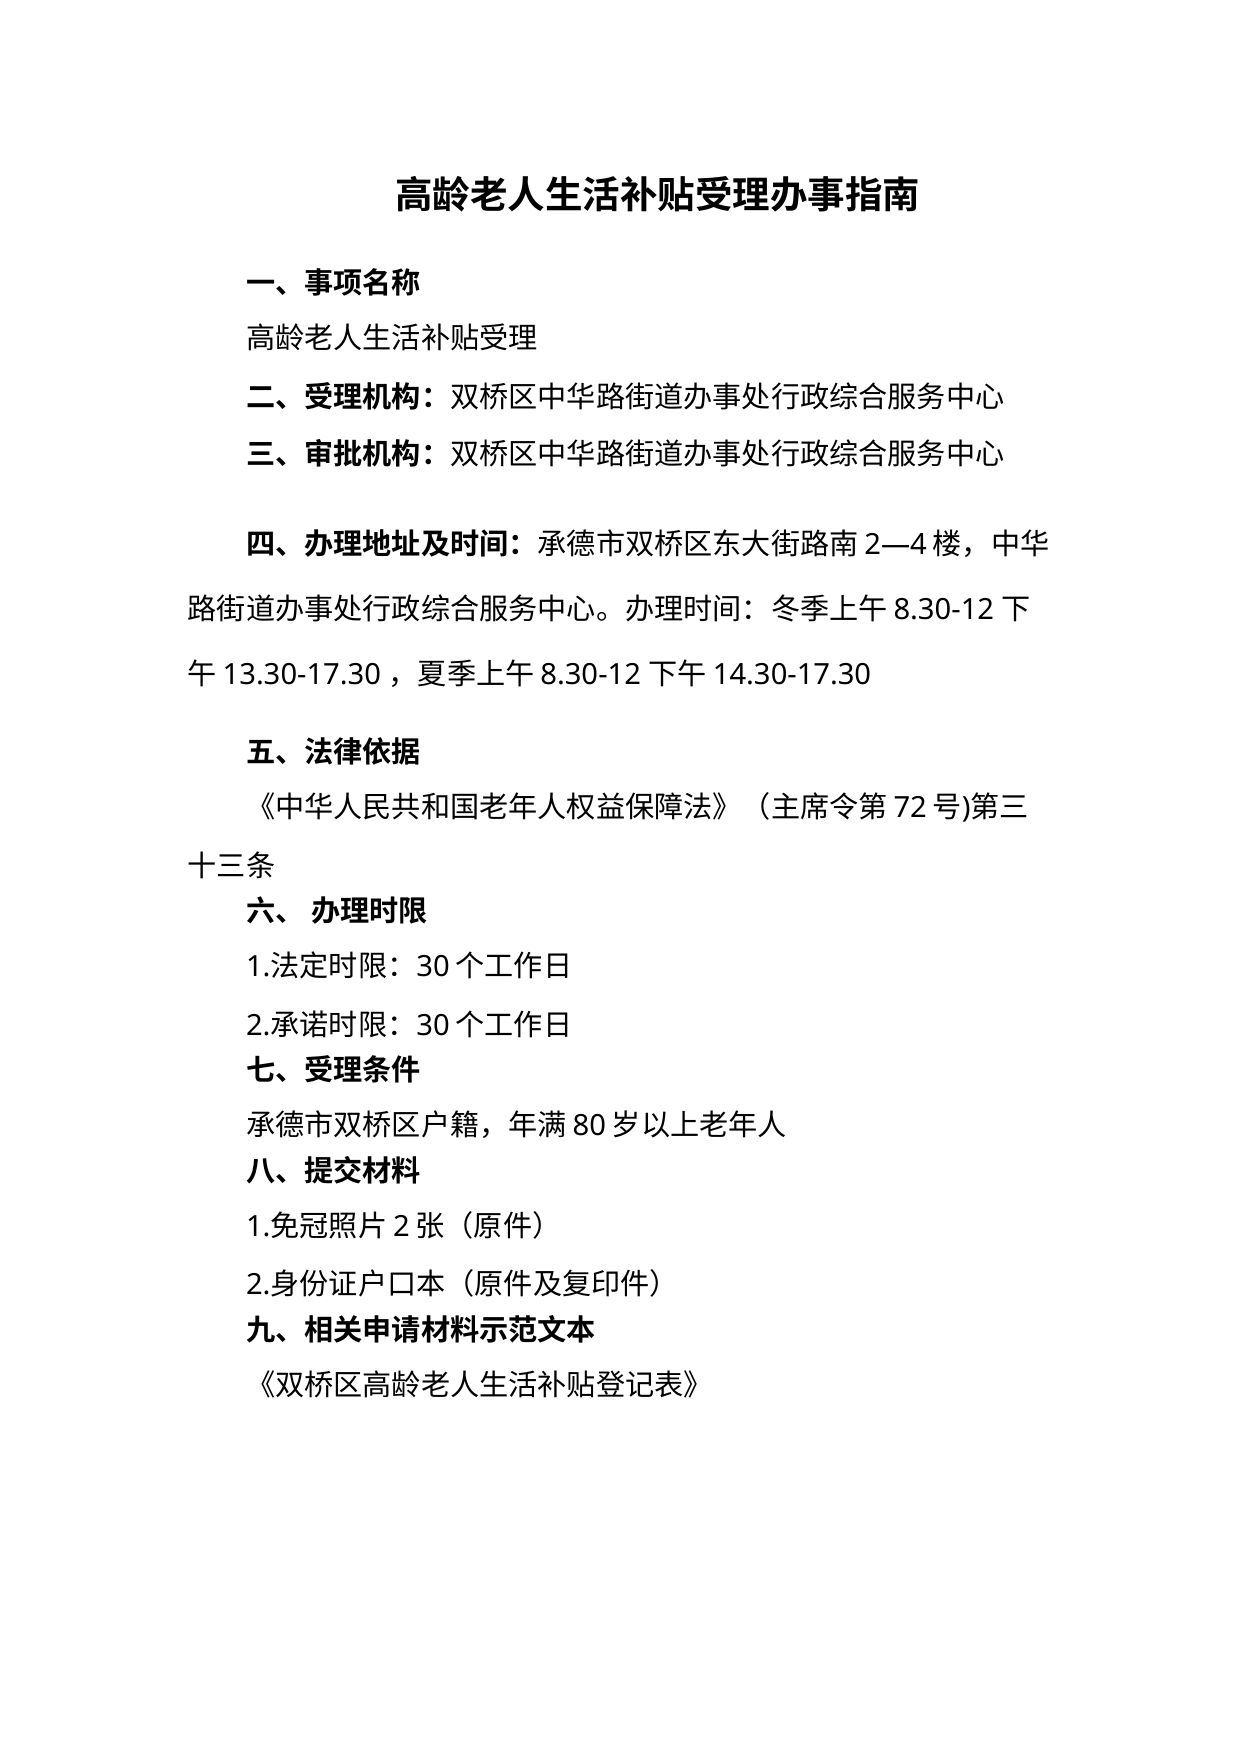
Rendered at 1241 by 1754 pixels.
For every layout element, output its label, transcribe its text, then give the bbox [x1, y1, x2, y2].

text 五、法律依据 [187, 729, 1053, 771]
text 高龄老人生活补贴受理 [187, 302, 1053, 361]
text 2.身份证户口本（原件及复印件） [187, 1248, 1053, 1306]
text 六、 办理时限 [187, 888, 1053, 930]
text 承德市双桥区户籍，年满80岁以上老年人 [187, 1089, 1053, 1147]
text 高龄老人生活补贴受理办事指南 [187, 162, 1053, 220]
text 七、受理条件 [187, 1047, 1053, 1089]
text 1.免冠照片2张（原件） [187, 1190, 1053, 1248]
text 一、事项名称 [187, 260, 1053, 302]
text 四、办理地址及时间：承德市双桥区东大街路南2—4楼，中华路街道办事处行政综合服务中心。办理时间：冬季上午8.30-12 下午13.30-17.30 ，夏季上午8.30-12 下午14.30-17.30 [187, 509, 1053, 704]
text 2.承诺时限：30个工作日 [187, 988, 1053, 1047]
text 三、审批机构：双桥区中华路街道办事处行政综合服务中心 [246, 419, 1053, 484]
text 八、提交材料 [187, 1147, 1053, 1190]
text 1.法定时限：30个工作日 [187, 930, 1053, 988]
text 《双桥区高龄老人生活补贴登记表》 [187, 1349, 1053, 1407]
text 九、相关申请材料示范文本 [187, 1306, 1053, 1349]
text 《中华人民共和国老年人权益保障法》（主席令第72号)第三十三条 [187, 771, 1053, 888]
text 二、受理机构：双桥区中华路街道办事处行政综合服务中心 [187, 361, 1053, 419]
